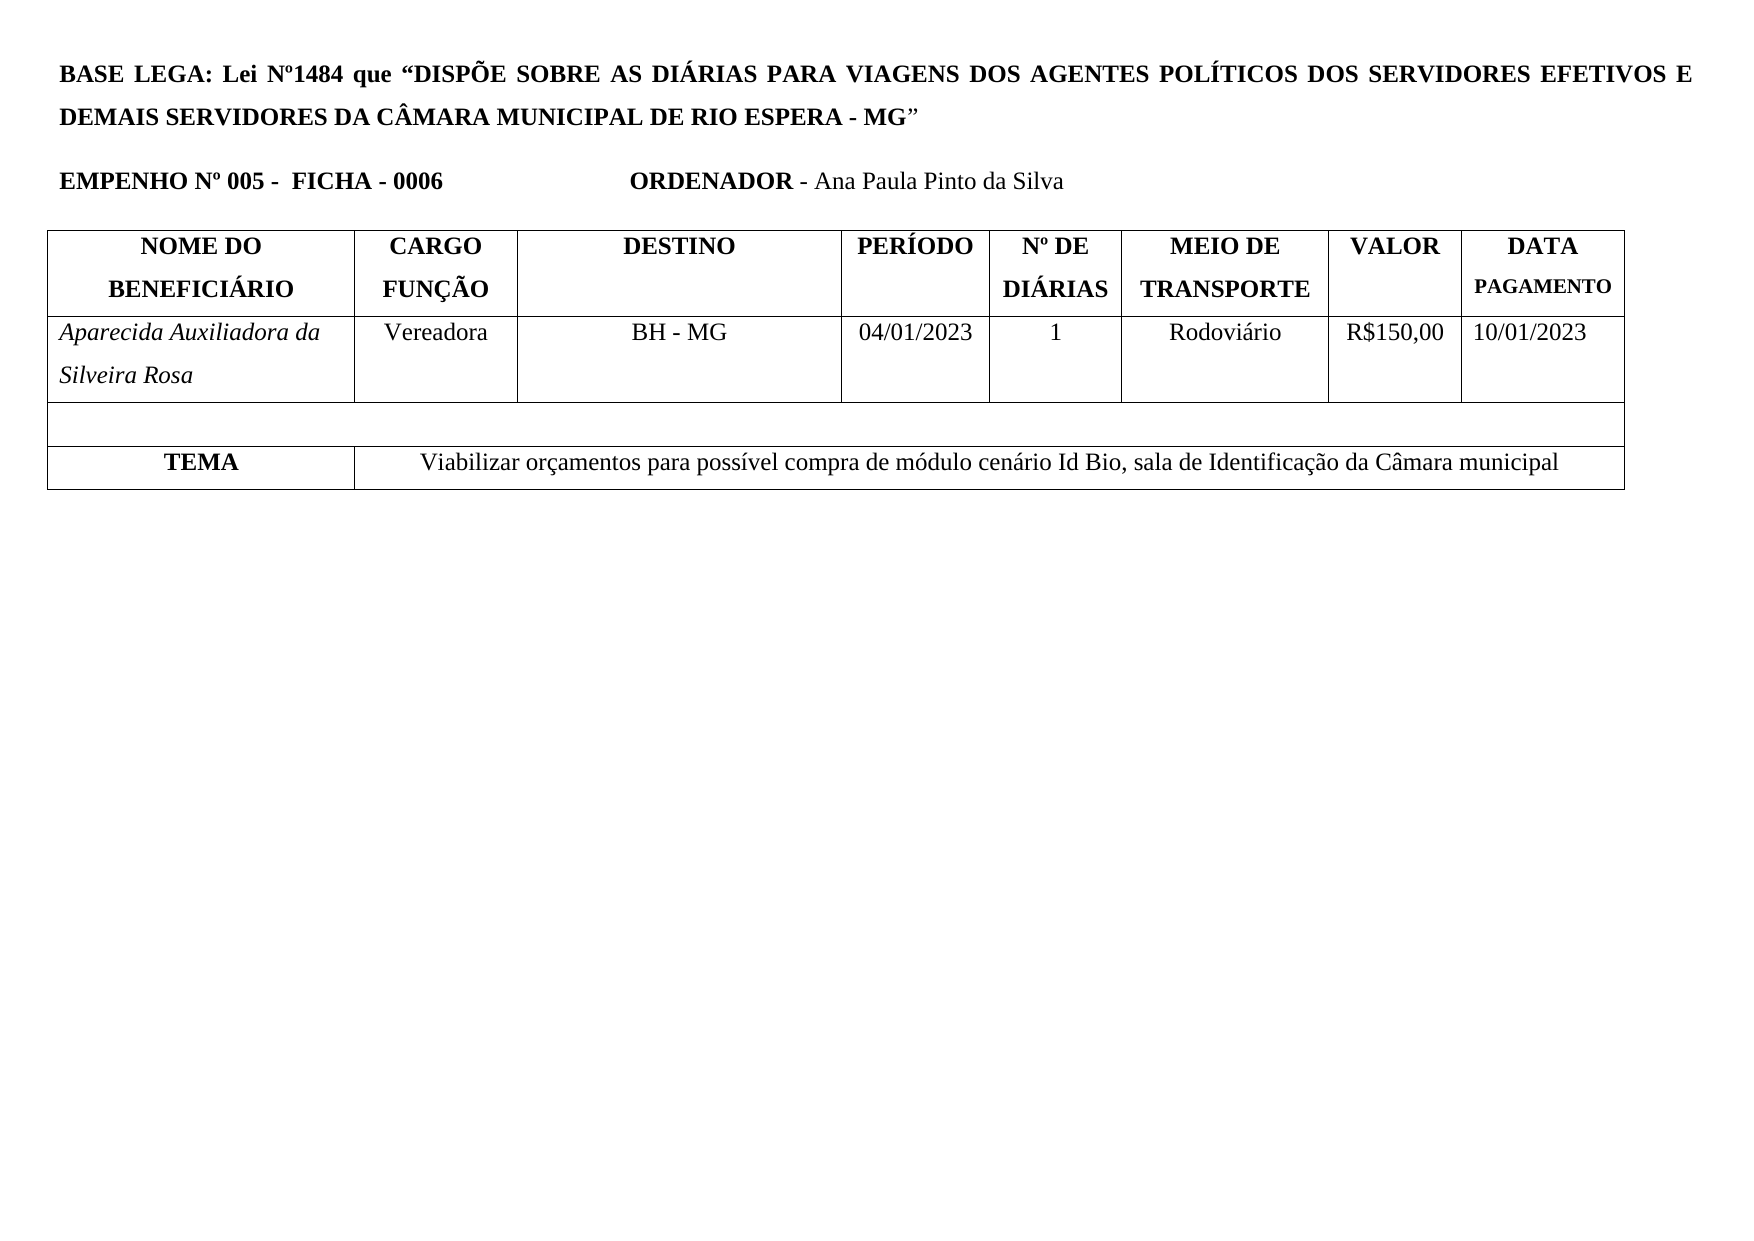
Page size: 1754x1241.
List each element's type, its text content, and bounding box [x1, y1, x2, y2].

table_header DESTINO [518, 231, 841, 316]
table_cell BH - MG [518, 317, 841, 402]
table_cell 10/01/2023 [1462, 317, 1624, 402]
text ORDENADOR - Ana Paula Pinto da Silva [629, 166, 1124, 195]
table_header DATA PAGAMENTO [1462, 231, 1624, 316]
table_cell Rodoviário [1122, 317, 1328, 402]
table_header VALOR [1329, 231, 1461, 316]
table_header PERÍODO [842, 231, 989, 316]
table_header NOME DO BENEFICIÁRIO [48, 231, 354, 316]
table_cell Viabilizar orçamentos para possível compra de módulo cenário Id Bio, sala de Identificação da Câmara municipal [355, 447, 1624, 489]
table_cell Vereadora [355, 317, 517, 402]
table_cell 1 [990, 317, 1121, 402]
table_cell R$150,00 [1329, 317, 1461, 402]
text EMPENHO Nº 005 - FICHA - 0006 [59, 166, 554, 195]
table_header Nº DE DIÁRIAS [990, 231, 1121, 316]
table_cell Aparecida Auxiliadora da Silveira Rosa [48, 317, 354, 402]
table_cell TEMA [48, 447, 354, 489]
table_header MEIO DE TRANSPORTE [1122, 231, 1328, 316]
table_header CARGO FUNÇÃO [355, 231, 517, 316]
table_cell [48, 403, 1624, 446]
table_cell 04/01/2023 [842, 317, 989, 402]
text BASE LEGA: Lei Nº1484 que “DISPÕE SOBRE AS DIÁRIAS PARA VIAGENS DOS AGENTES POLÍTICOS DOS SERVIDORES EFETIVOS E DEMAIS SERVIDORES DA CÂMARA MUNICIPAL DE RIO ESPERA - MG” [59, 59, 1695, 131]
